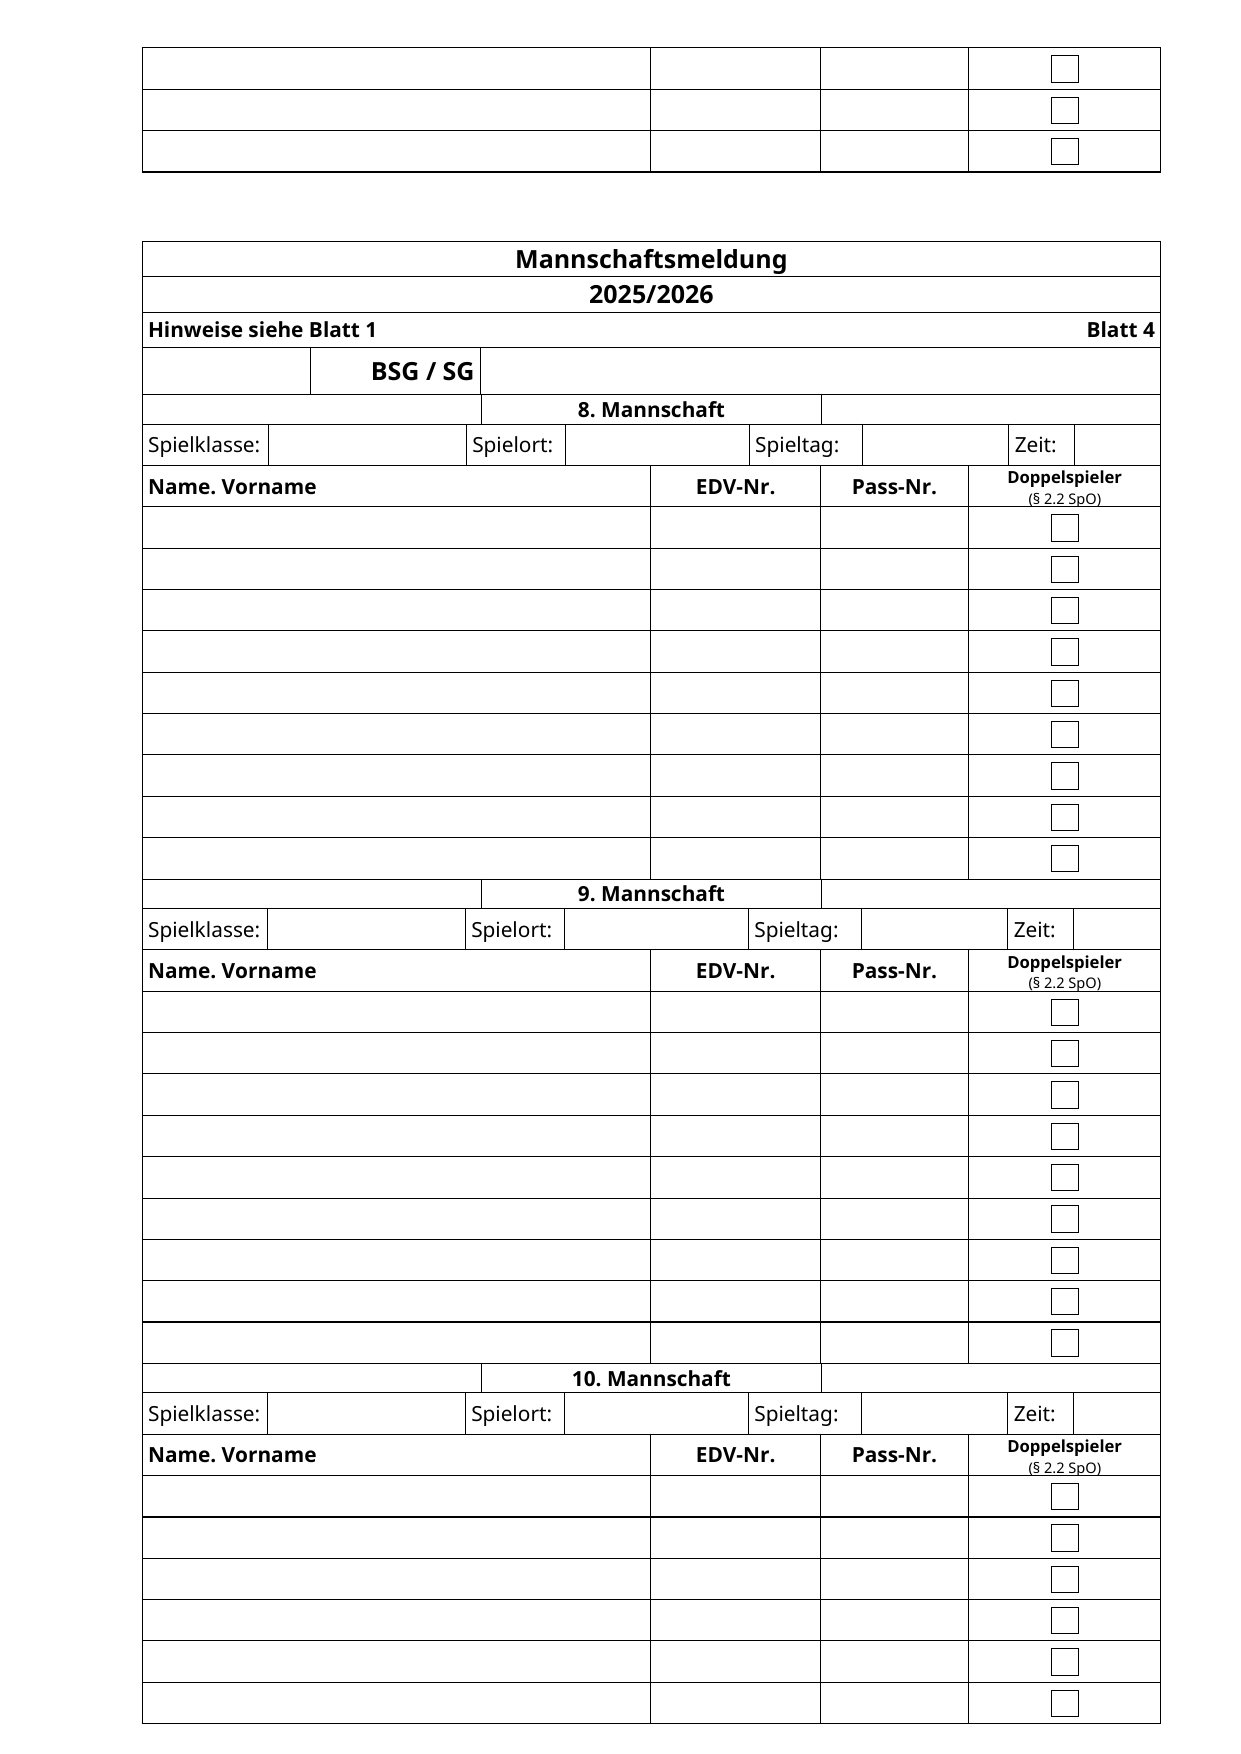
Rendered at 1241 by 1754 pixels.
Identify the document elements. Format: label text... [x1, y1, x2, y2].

table_cell [822, 1364, 1160, 1392]
table_cell [821, 755, 968, 796]
table_cell [969, 1157, 1160, 1197]
table_cell [821, 631, 968, 672]
table_cell [143, 1476, 650, 1516]
table_cell [651, 838, 820, 878]
table_cell [143, 1559, 650, 1599]
table_cell Doppelspieler (§ 2.2 SpO) [969, 950, 1160, 991]
table_cell [1074, 1393, 1160, 1434]
table_cell [143, 1116, 650, 1156]
table_cell [969, 131, 1160, 171]
table_cell [143, 1683, 650, 1723]
table_cell [969, 590, 1160, 630]
table_cell [821, 1033, 968, 1073]
table_cell [821, 90, 968, 130]
table_cell [143, 1033, 650, 1073]
table_cell [969, 673, 1160, 713]
table_cell [821, 1641, 968, 1682]
table_cell [143, 1600, 650, 1640]
table_cell [143, 1281, 650, 1321]
table_cell [143, 1518, 650, 1558]
table_cell Spielklasse: [143, 425, 268, 465]
table_cell EDV-Nr. [651, 1435, 820, 1475]
table_cell [143, 1364, 481, 1392]
table_cell Spielort: [466, 909, 564, 949]
table_cell [651, 1641, 820, 1682]
table_cell [862, 909, 1007, 949]
table_cell [862, 1393, 1007, 1434]
table_cell Name. Vorname [143, 466, 650, 506]
table_cell [969, 838, 1160, 878]
table_cell [969, 507, 1160, 548]
table_cell [821, 714, 968, 754]
table_cell [969, 714, 1160, 754]
table_cell Spielklasse: [143, 909, 267, 949]
table_cell EDV-Nr. [651, 466, 820, 506]
table_cell [969, 755, 1160, 796]
table_cell [969, 1323, 1160, 1363]
table_cell [821, 1559, 968, 1599]
table_cell [143, 880, 481, 908]
table_cell [969, 1240, 1160, 1280]
table_cell [969, 1641, 1160, 1682]
table_cell [821, 507, 968, 548]
table_cell [651, 631, 820, 672]
table_cell [821, 131, 968, 171]
table_cell [651, 1559, 820, 1599]
table_cell [821, 1683, 968, 1723]
table_cell [268, 909, 465, 949]
table_cell [969, 1281, 1160, 1321]
table_cell [1075, 425, 1160, 465]
table_cell [821, 1600, 968, 1640]
table_cell [821, 1199, 968, 1239]
table_header Mannschaftsmeldung [143, 242, 1160, 276]
table_cell [143, 507, 650, 548]
table_cell [269, 425, 466, 465]
table_cell [651, 1518, 820, 1558]
table_cell [821, 549, 968, 589]
table_cell [969, 1518, 1160, 1558]
table_cell [821, 590, 968, 630]
table_cell [651, 1323, 820, 1363]
table_cell [969, 1476, 1160, 1516]
table_cell Pass-Nr. [821, 1435, 968, 1475]
table_cell [821, 1518, 968, 1558]
table_cell [969, 797, 1160, 837]
table_cell Spielort: [467, 425, 565, 465]
table_cell [481, 348, 1160, 394]
table_cell [565, 909, 748, 949]
table_cell Pass-Nr. [821, 950, 968, 991]
table_cell [969, 48, 1160, 89]
table_cell [143, 673, 650, 713]
table_cell [969, 631, 1160, 672]
table_cell [566, 425, 749, 465]
table_cell [143, 1074, 650, 1115]
table_cell [651, 90, 820, 130]
table_cell [651, 714, 820, 754]
table_cell [863, 425, 1008, 465]
table_cell [651, 1600, 820, 1640]
table_cell Spielort: [466, 1393, 564, 1434]
table_cell 9. Mannschaft [482, 880, 821, 908]
table_cell [821, 1074, 968, 1115]
table_cell [821, 838, 968, 878]
table_cell [969, 1116, 1160, 1156]
table_cell [821, 992, 968, 1032]
table_cell [821, 1476, 968, 1516]
table_cell [822, 880, 1160, 908]
table_cell [565, 1393, 748, 1434]
table_cell [143, 48, 650, 89]
table_cell [651, 549, 820, 589]
table_cell [651, 992, 820, 1032]
table_cell Zeit: [1008, 1393, 1073, 1434]
table_cell [969, 90, 1160, 130]
table_cell [143, 395, 481, 423]
table_cell [143, 838, 650, 878]
table_cell [651, 1476, 820, 1516]
table_cell [143, 992, 650, 1032]
table_cell [651, 1199, 820, 1239]
table_cell [822, 395, 1160, 423]
table_cell Hinweise siehe Blatt 1 [143, 313, 651, 347]
table_cell [651, 131, 820, 171]
table_cell [651, 507, 820, 548]
table_cell [143, 131, 650, 171]
table_cell [651, 1033, 820, 1073]
table_cell Spieltag: [749, 1393, 861, 1434]
table_cell [143, 90, 650, 130]
table_cell Doppelspieler (§ 2.2 SpO) [969, 1435, 1160, 1475]
table_cell [651, 755, 820, 796]
table_cell Blatt 4 [651, 313, 1160, 347]
table_cell Pass-Nr. [821, 466, 968, 506]
table_cell [821, 1157, 968, 1197]
table_cell [143, 348, 310, 394]
table_cell [268, 1393, 465, 1434]
table_cell [821, 48, 968, 89]
table_cell [143, 549, 650, 589]
table_cell Name. Vorname [143, 1435, 650, 1475]
table_cell EDV-Nr. [651, 950, 820, 991]
table_cell Zeit: [1008, 909, 1073, 949]
table_cell [969, 1199, 1160, 1239]
table_cell [969, 1559, 1160, 1599]
table_cell [143, 797, 650, 837]
table_cell [143, 1240, 650, 1280]
table_cell [651, 1240, 820, 1280]
table_cell [821, 1240, 968, 1280]
table_cell [651, 590, 820, 630]
table_cell [821, 797, 968, 837]
table_cell [651, 1116, 820, 1156]
table_cell [1074, 909, 1160, 949]
table_cell Spieltag: [749, 909, 861, 949]
table_cell 2025/2026 [143, 277, 1160, 311]
table_cell Doppelspieler (§ 2.2 SpO) [969, 466, 1160, 506]
table_cell Zeit: [1009, 425, 1074, 465]
table_cell [969, 1683, 1160, 1723]
table_cell [969, 1033, 1160, 1073]
table_cell [143, 755, 650, 796]
table_cell [143, 1641, 650, 1682]
table_cell [143, 1199, 650, 1239]
table_cell [969, 1600, 1160, 1640]
table_cell Name. Vorname [143, 950, 650, 991]
table_cell 8. Mannschaft [482, 395, 821, 423]
table_cell [143, 590, 650, 630]
table_cell [651, 48, 820, 89]
table_cell [651, 1157, 820, 1197]
table_cell 10. Mannschaft [482, 1364, 821, 1392]
table_cell [969, 992, 1160, 1032]
table_cell [651, 673, 820, 713]
table_cell [969, 549, 1160, 589]
table_cell [143, 714, 650, 754]
table_cell [969, 1074, 1160, 1115]
table_cell [651, 1281, 820, 1321]
table_cell Spielklasse: [143, 1393, 267, 1434]
table_cell [821, 673, 968, 713]
table_cell [821, 1281, 968, 1321]
table_cell Spieltag: [750, 425, 862, 465]
table_cell [143, 1323, 650, 1363]
table_cell [821, 1323, 968, 1363]
table_cell [651, 1683, 820, 1723]
table_cell [651, 797, 820, 837]
table_cell [651, 1074, 820, 1115]
table_cell [143, 631, 650, 672]
table_cell [143, 1157, 650, 1197]
table_cell BSG / SG [311, 348, 480, 394]
table_cell [821, 1116, 968, 1156]
